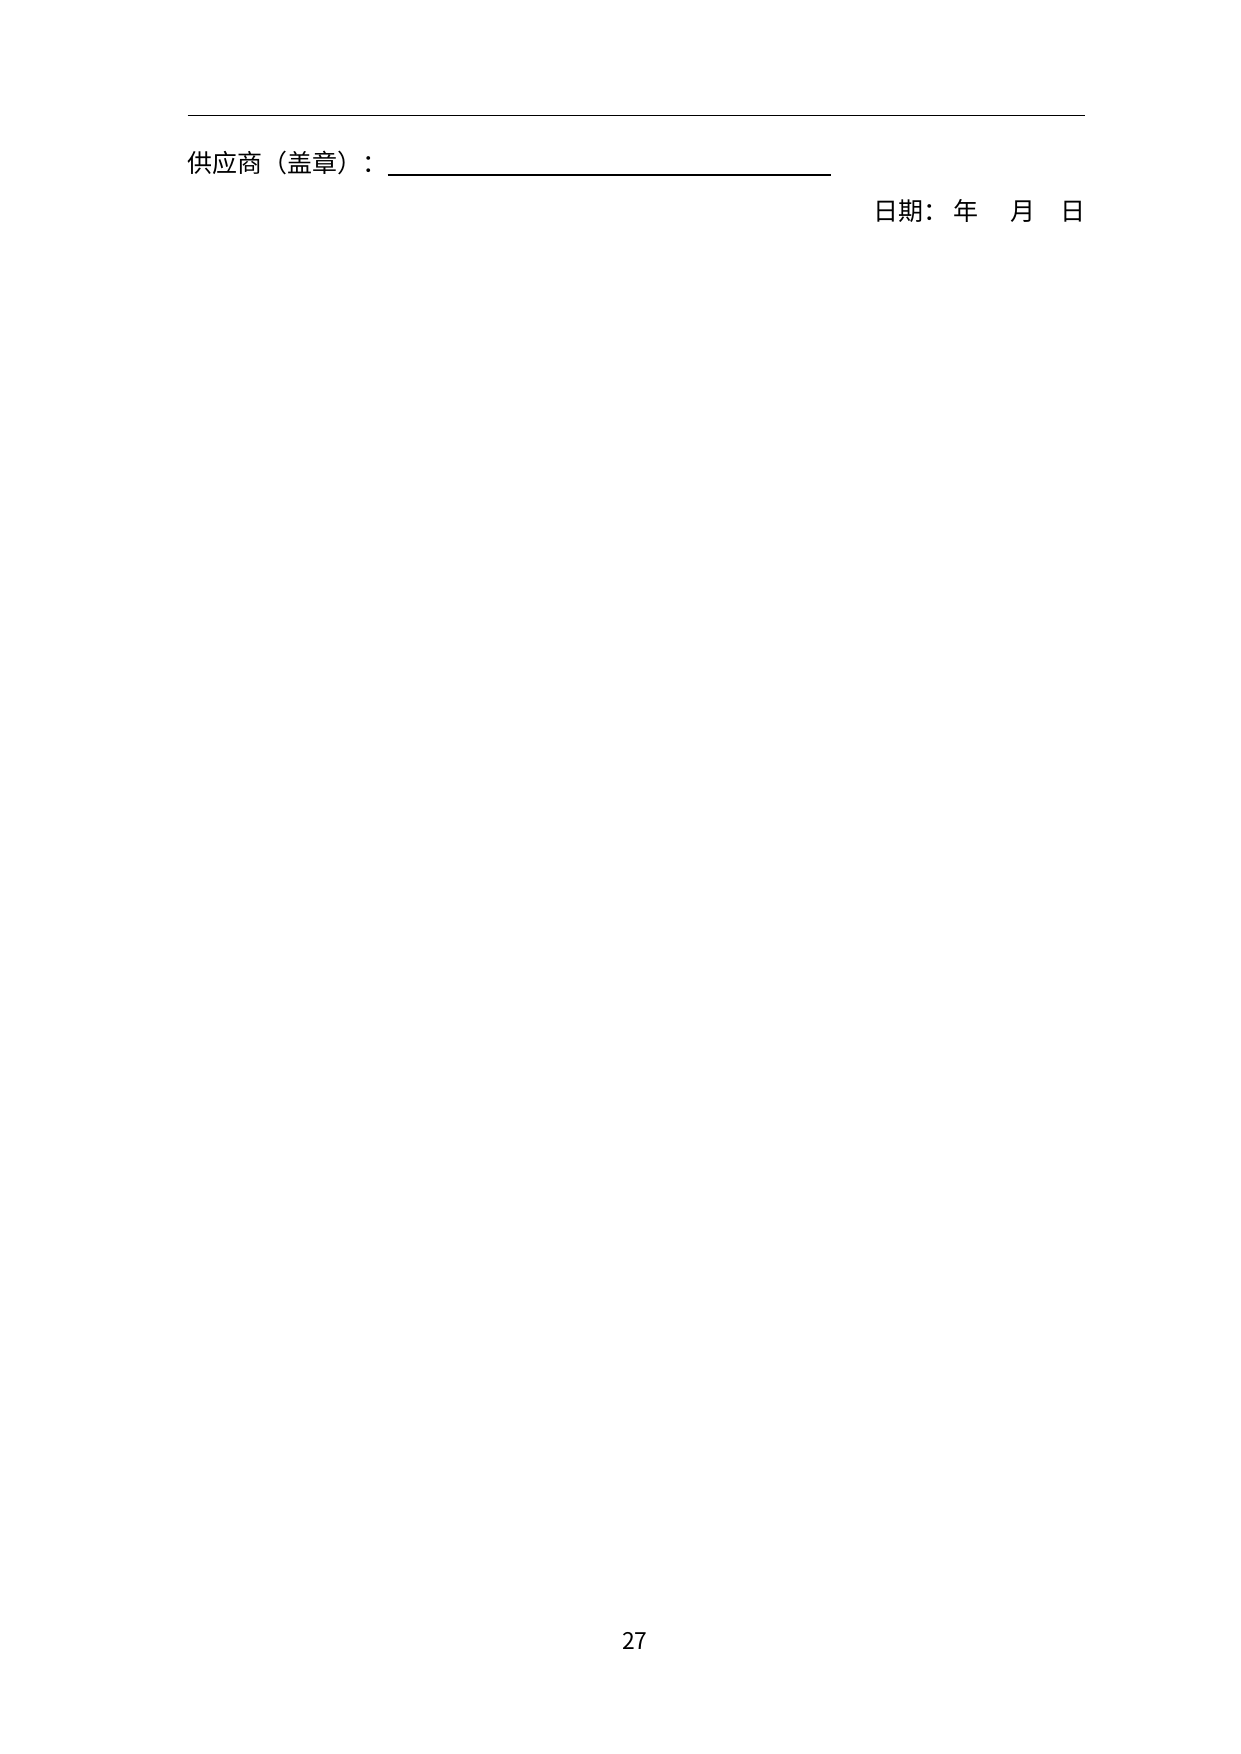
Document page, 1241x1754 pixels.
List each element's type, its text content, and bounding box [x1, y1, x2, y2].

text 日期： 年 月 日 [873, 191, 1134, 227]
text 供应商（盖章）： [187, 144, 1134, 180]
